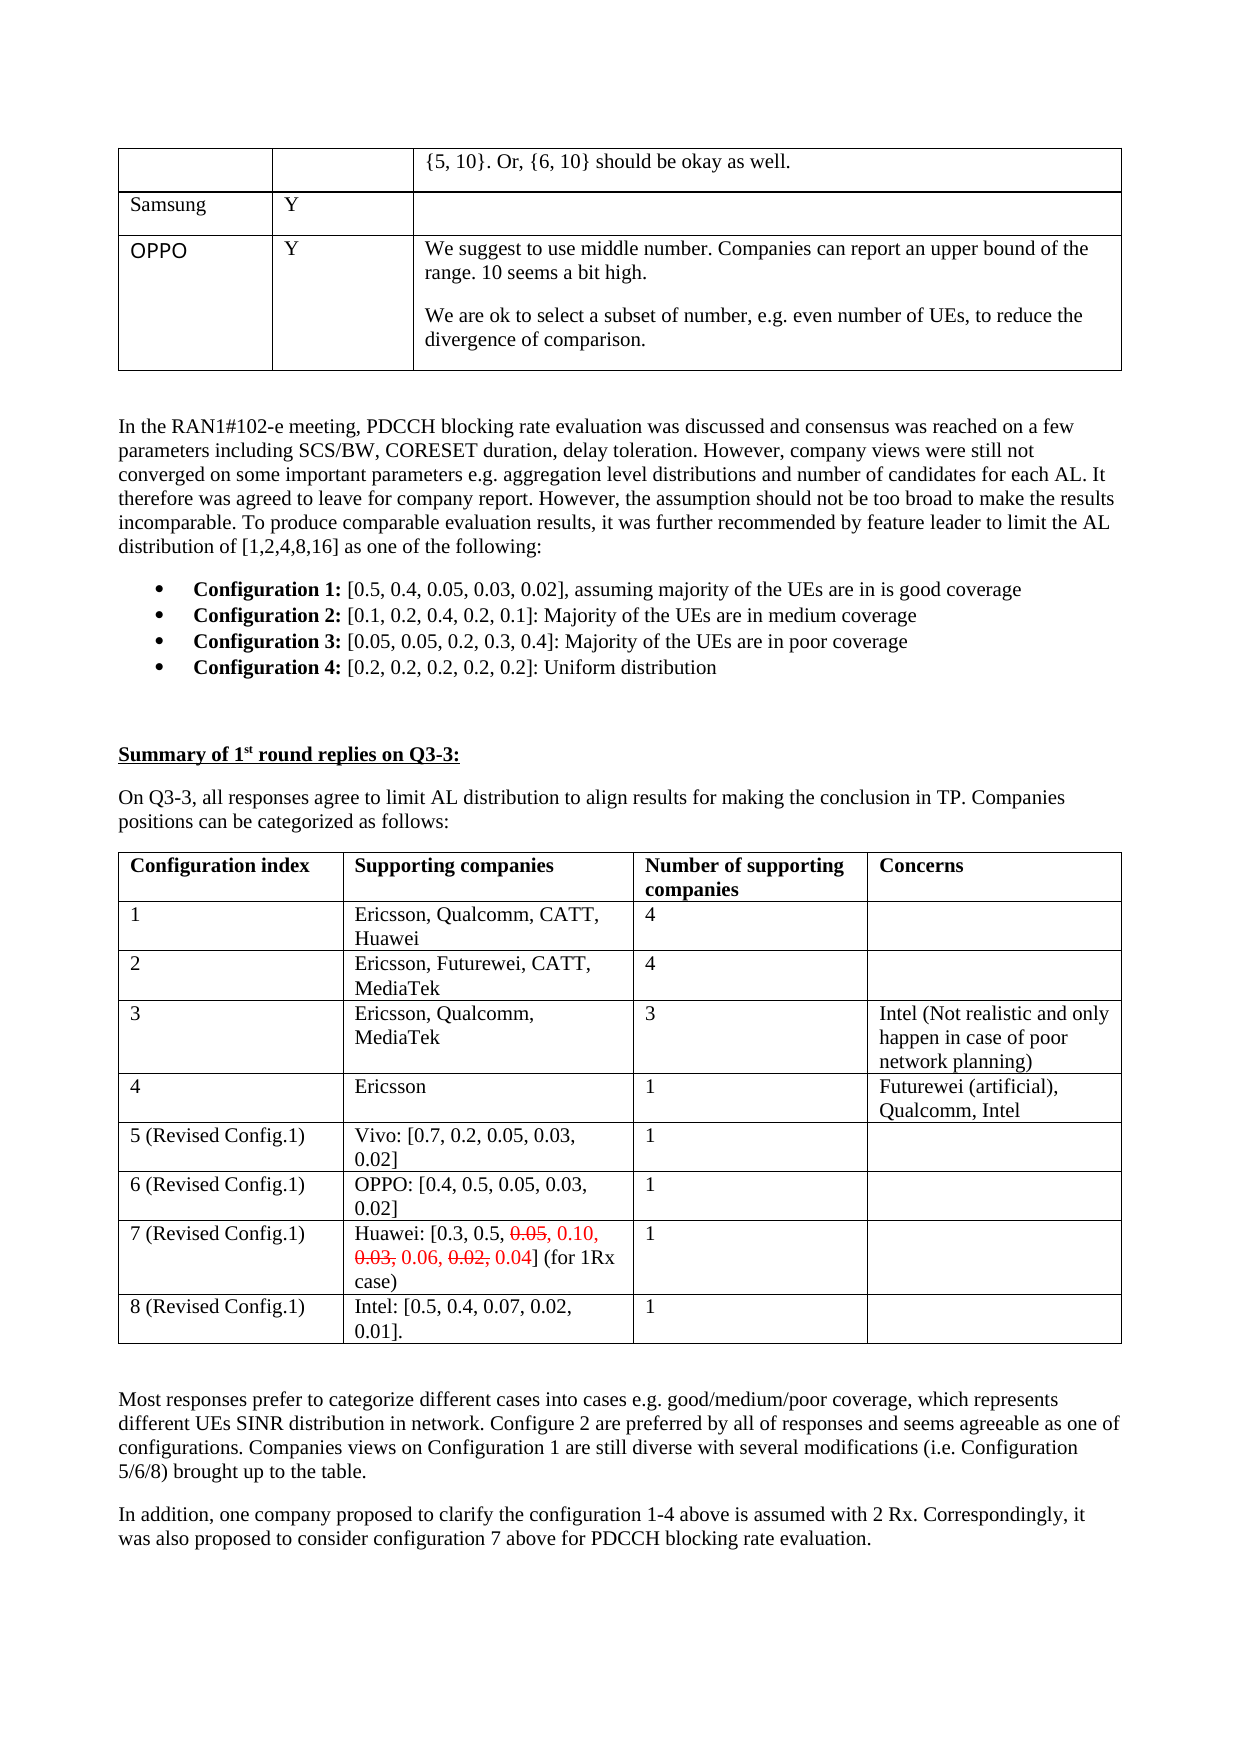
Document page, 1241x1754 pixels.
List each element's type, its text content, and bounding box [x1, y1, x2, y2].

table_cell OPPO [119, 236, 272, 370]
table_cell Ericsson, Qualcomm, CATT, Huawei [344, 902, 633, 950]
text On Q3-3, all responses agree to limit AL distribution to align results for making the conclusion in TP. Companies positions can be categorized as follows: [118, 785, 1122, 833]
table_cell 4 [119, 1074, 343, 1122]
table_cell 1 [634, 1123, 867, 1171]
table_cell Ericsson, Qualcomm, MediaTek [344, 1001, 633, 1073]
table_cell 1 [634, 1221, 867, 1293]
table_cell [868, 1172, 1121, 1220]
table_cell Samsung [119, 193, 272, 235]
table_cell OPPO: [0.4, 0.5, 0.05, 0.03, 0.02] [344, 1172, 633, 1220]
list Configuration 4: [0.2, 0.2, 0.2, 0.2, 0.2]: Uniform distribution [156, 655, 1122, 679]
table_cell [414, 149, 1121, 191]
table_cell Futurewei (artificial), Qualcomm, Intel [868, 1074, 1121, 1122]
table_cell [414, 193, 1121, 235]
table_cell Intel (Not realistic and only happen in case of poor network planning) [868, 1001, 1121, 1073]
list Configuration 3: [0.05, 0.05, 0.2, 0.3, 0.4]: Majority of the UEs are in poor coverage [156, 629, 1122, 653]
table_header Supporting companies [344, 853, 633, 901]
table_cell 1 [119, 902, 343, 950]
table_cell Huawei: [0.3, 0.5, 0.05, 0.10, 0.03, 0.06, 0.02, 0.04] (for 1Rx case) [344, 1221, 633, 1293]
table_cell 8 (Revised Config.1) [119, 1295, 343, 1343]
table_cell Intel: [0.5, 0.4, 0.07, 0.02, 0.01]. [344, 1295, 633, 1343]
table_cell 4 [634, 902, 867, 950]
text Most responses prefer to categorize different cases into cases e.g. good/medium/poor coverage, which represents different UEs SINR distribution in network. Configure 2 are preferred by all of responses and seems agreeable as one of configurations. Companies views on Configuration 1 are still diverse with several modifications (i.e. Configuration 5/6/8) brought up to the table. [118, 1386, 1122, 1483]
table_cell 1 [634, 1172, 867, 1220]
text Summary of 1st round replies on Q3-3: [118, 742, 1122, 766]
table_cell Y [273, 193, 413, 235]
table_cell 2 [119, 951, 343, 999]
text In addition, one company proposed to clarify the configuration 1-4 above is assumed with 2 Rx. Correspondingly, it was also proposed to consider configuration 7 above for PDCCH blocking rate evaluation. [118, 1501, 1122, 1549]
table_cell [868, 951, 1121, 999]
list Configuration 2: [0.1, 0.2, 0.4, 0.2, 0.1]: Majority of the UEs are in medium coverage [156, 603, 1122, 627]
table_header Configuration index [119, 853, 343, 901]
table_header Number of supporting companies [634, 853, 867, 901]
table_cell 3 [634, 1001, 867, 1073]
text In the RAN1#102-e meeting, PDCCH blocking rate evaluation was discussed and consensus was reached on a few parameters including SCS/BW, CORESET duration, delay toleration. However, company views were still not converged on some important parameters e.g. aggregation level distributions and number of candidates for each AL. It therefore was agreed to leave for company report. However, the assumption should not be too broad to make the results incomparable. To produce comparable evaluation results, it was further recommended by feature leader to limit the AL distribution of [1,2,4,8,16] as one of the following: [118, 414, 1122, 558]
table_cell 1 [634, 1295, 867, 1343]
table_cell Y [273, 149, 413, 191]
table_cell 1 [634, 1074, 867, 1122]
table_cell [868, 1123, 1121, 1171]
table_cell We suggest to use middle number. Companies can report an upper bound of the range. 10 seems a bit high. We are ok to select a subset of number, e.g. even number of UEs, to reduce the divergence of comparison. [414, 236, 1121, 370]
table_cell Ericsson, Futurewei, CATT, MediaTek [344, 951, 633, 999]
table_cell Y [273, 236, 413, 370]
table_cell Vivo: [0.7, 0.2, 0.05, 0.03, 0.02] [344, 1123, 633, 1171]
table_cell Ericsson [344, 1074, 633, 1122]
table_cell 5 (Revised Config.1) [119, 1123, 343, 1171]
table_cell 4 [634, 951, 867, 999]
table_cell LG [119, 149, 272, 191]
table_cell [868, 902, 1121, 950]
table_header Concerns [868, 853, 1121, 901]
table_cell [868, 1221, 1121, 1293]
table_cell 7 (Revised Config.1) [119, 1221, 343, 1293]
table_cell 6 (Revised Config.1) [119, 1172, 343, 1220]
table_cell [868, 1295, 1121, 1343]
list Configuration 1: [0.5, 0.4, 0.05, 0.03, 0.02], assuming majority of the UEs are in is good coverage [156, 577, 1122, 601]
table_cell 3 [119, 1001, 343, 1073]
